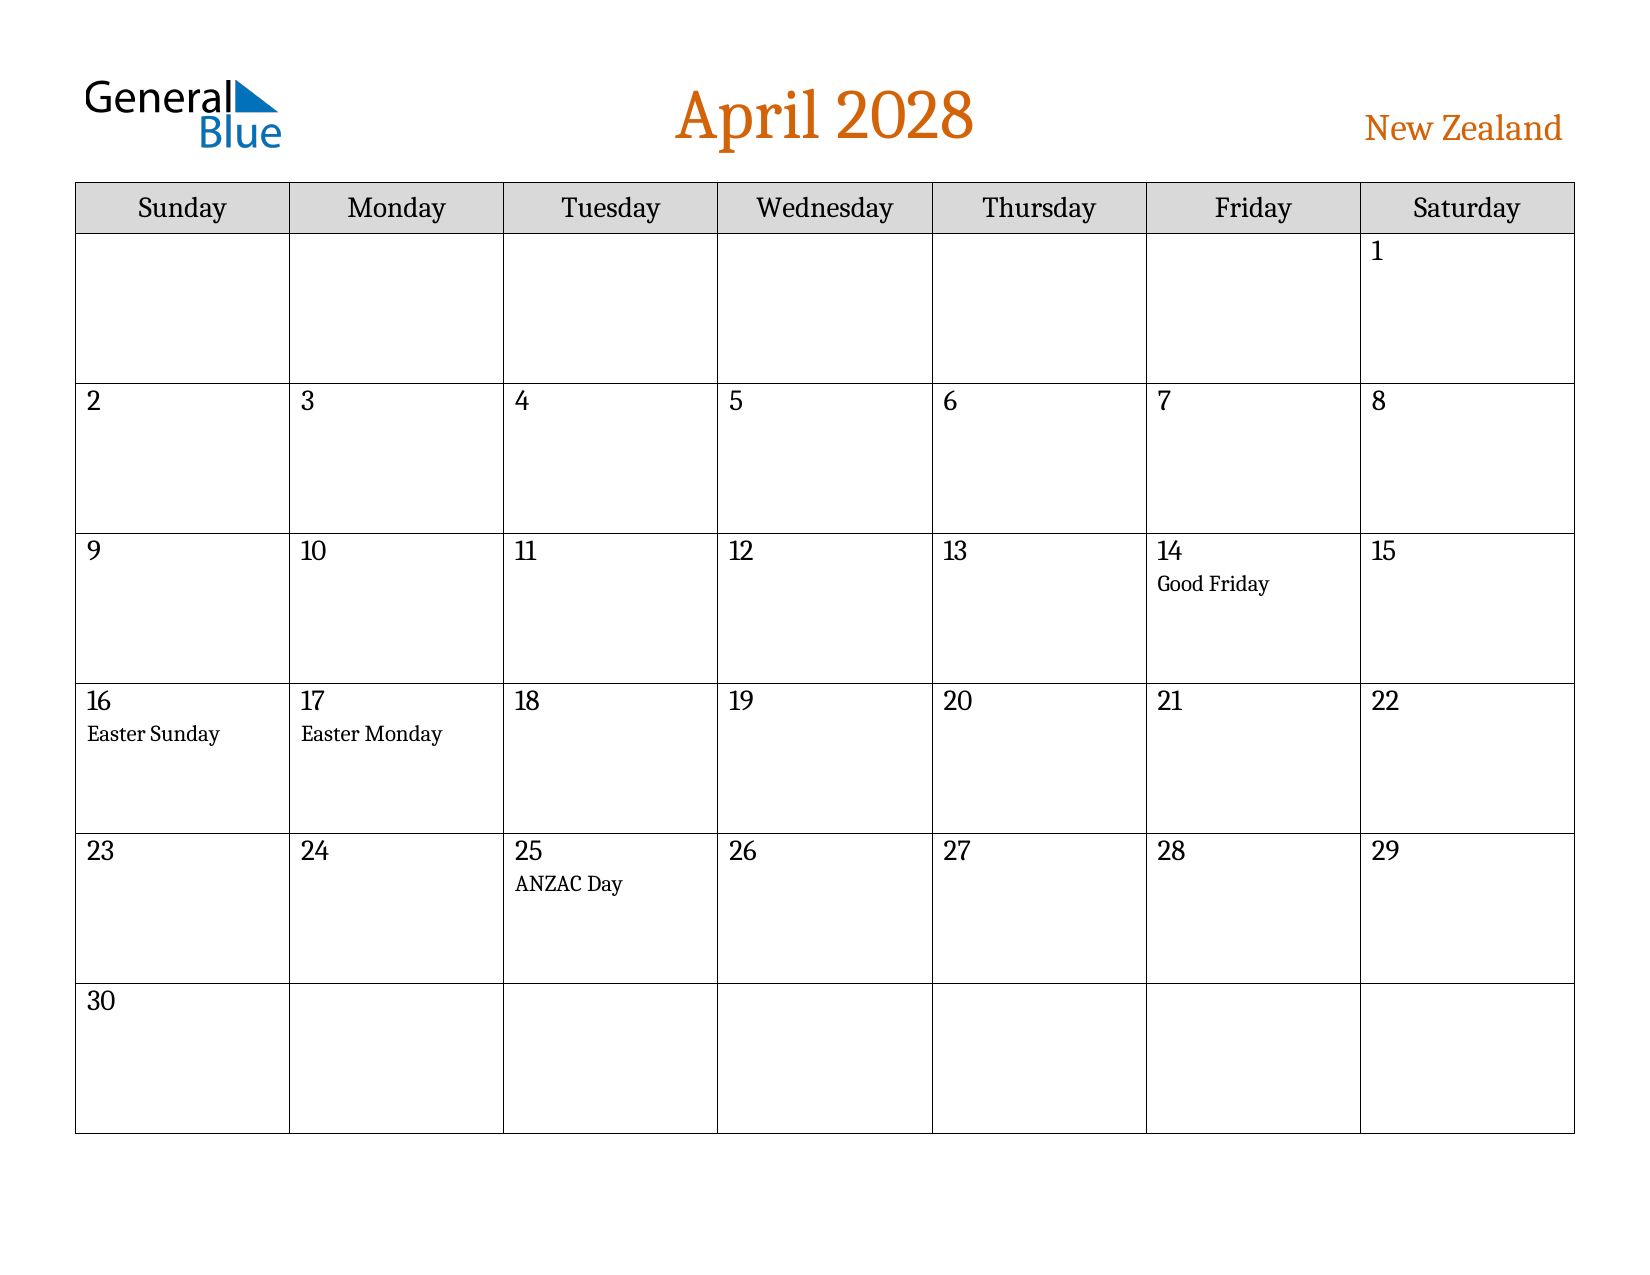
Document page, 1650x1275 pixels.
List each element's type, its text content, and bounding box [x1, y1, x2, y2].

table_cell 2 [76, 384, 289, 420]
table_cell [933, 870, 1146, 983]
table_cell 19 [718, 684, 932, 720]
table_cell [1147, 270, 1360, 383]
table_cell [1361, 1020, 1574, 1133]
table_cell 4 [504, 384, 717, 420]
table_cell [504, 270, 717, 383]
table_cell [1361, 570, 1574, 683]
table_cell [290, 870, 503, 983]
table_cell 18 [504, 684, 717, 720]
table_cell 10 [290, 534, 503, 570]
table_cell [504, 720, 717, 833]
table_cell [504, 984, 717, 1020]
table_cell [1147, 1020, 1360, 1133]
table_cell [1361, 270, 1574, 383]
table_cell 25 [504, 834, 717, 870]
table_cell [504, 1020, 717, 1133]
table_cell Sunday [76, 183, 289, 233]
table_cell 8 [1361, 384, 1574, 420]
table_cell [1361, 420, 1574, 533]
table_cell 17 [290, 684, 503, 720]
table_cell Tuesday [504, 183, 717, 233]
table_cell [76, 420, 289, 533]
table_cell Monday [290, 183, 503, 233]
table_cell 7 [1147, 384, 1360, 420]
table_cell ANZAC Day [504, 870, 717, 983]
table_cell [1147, 870, 1360, 983]
table_cell [933, 984, 1146, 1020]
table_cell [933, 720, 1146, 833]
table_cell [76, 570, 289, 683]
table_cell 27 [933, 834, 1146, 870]
table_cell [718, 984, 932, 1020]
table_cell [933, 420, 1146, 533]
table_cell 28 [1147, 834, 1360, 870]
table_cell [933, 270, 1146, 383]
table_cell [76, 270, 289, 383]
table_header New Zealand [1146, 75, 1574, 182]
table_cell [718, 420, 932, 533]
table_cell 26 [718, 834, 932, 870]
table_cell [1147, 420, 1360, 533]
table_cell 12 [718, 534, 932, 570]
table_cell Easter Sunday [76, 720, 289, 833]
table_cell [718, 234, 932, 270]
table_header April 2028 [504, 75, 1146, 182]
table_cell [290, 420, 503, 533]
table_cell [290, 984, 503, 1020]
table_cell [718, 720, 932, 833]
table_cell [290, 270, 503, 383]
table_cell [933, 1020, 1146, 1133]
table_cell [933, 570, 1146, 683]
table_cell 20 [933, 684, 1146, 720]
table_cell [504, 234, 717, 270]
table_cell 3 [290, 384, 503, 420]
table_cell [933, 234, 1146, 270]
table_header [76, 75, 503, 182]
table_cell 21 [1147, 684, 1360, 720]
picture [86, 80, 281, 148]
table_cell 30 [76, 984, 289, 1020]
table_cell 5 [718, 384, 932, 420]
table_cell 15 [1361, 534, 1574, 570]
table_cell Thursday [933, 183, 1146, 233]
table_cell 22 [1361, 684, 1574, 720]
table_cell 1 [1361, 234, 1574, 270]
table_cell [290, 234, 503, 270]
table_cell 6 [933, 384, 1146, 420]
table_cell [504, 420, 717, 533]
table_cell [76, 234, 289, 270]
table_cell Easter Monday [290, 720, 503, 833]
table_cell [1361, 870, 1574, 983]
table_cell [718, 570, 932, 683]
table_cell [718, 1020, 932, 1133]
table_cell 9 [76, 534, 289, 570]
table_cell 24 [290, 834, 503, 870]
table_cell [1147, 234, 1360, 270]
table_cell [718, 870, 932, 983]
table_cell 29 [1361, 834, 1574, 870]
table_cell [504, 570, 717, 683]
table_cell 23 [76, 834, 289, 870]
table_cell Friday [1147, 183, 1360, 233]
table_cell 16 [76, 684, 289, 720]
table_cell [1147, 720, 1360, 833]
table_cell [76, 1020, 289, 1133]
table_cell [76, 870, 289, 983]
table_cell [290, 1020, 503, 1133]
table_cell 14 [1147, 534, 1360, 570]
table_cell Good Friday [1147, 570, 1360, 683]
table_cell [290, 570, 503, 683]
table_cell Saturday [1361, 183, 1574, 233]
table_cell [1361, 720, 1574, 833]
table_cell 11 [504, 534, 717, 570]
table_cell [1361, 984, 1574, 1020]
table_cell [718, 270, 932, 383]
table_cell [1147, 984, 1360, 1020]
table_cell 13 [933, 534, 1146, 570]
table_cell Wednesday [718, 183, 932, 233]
